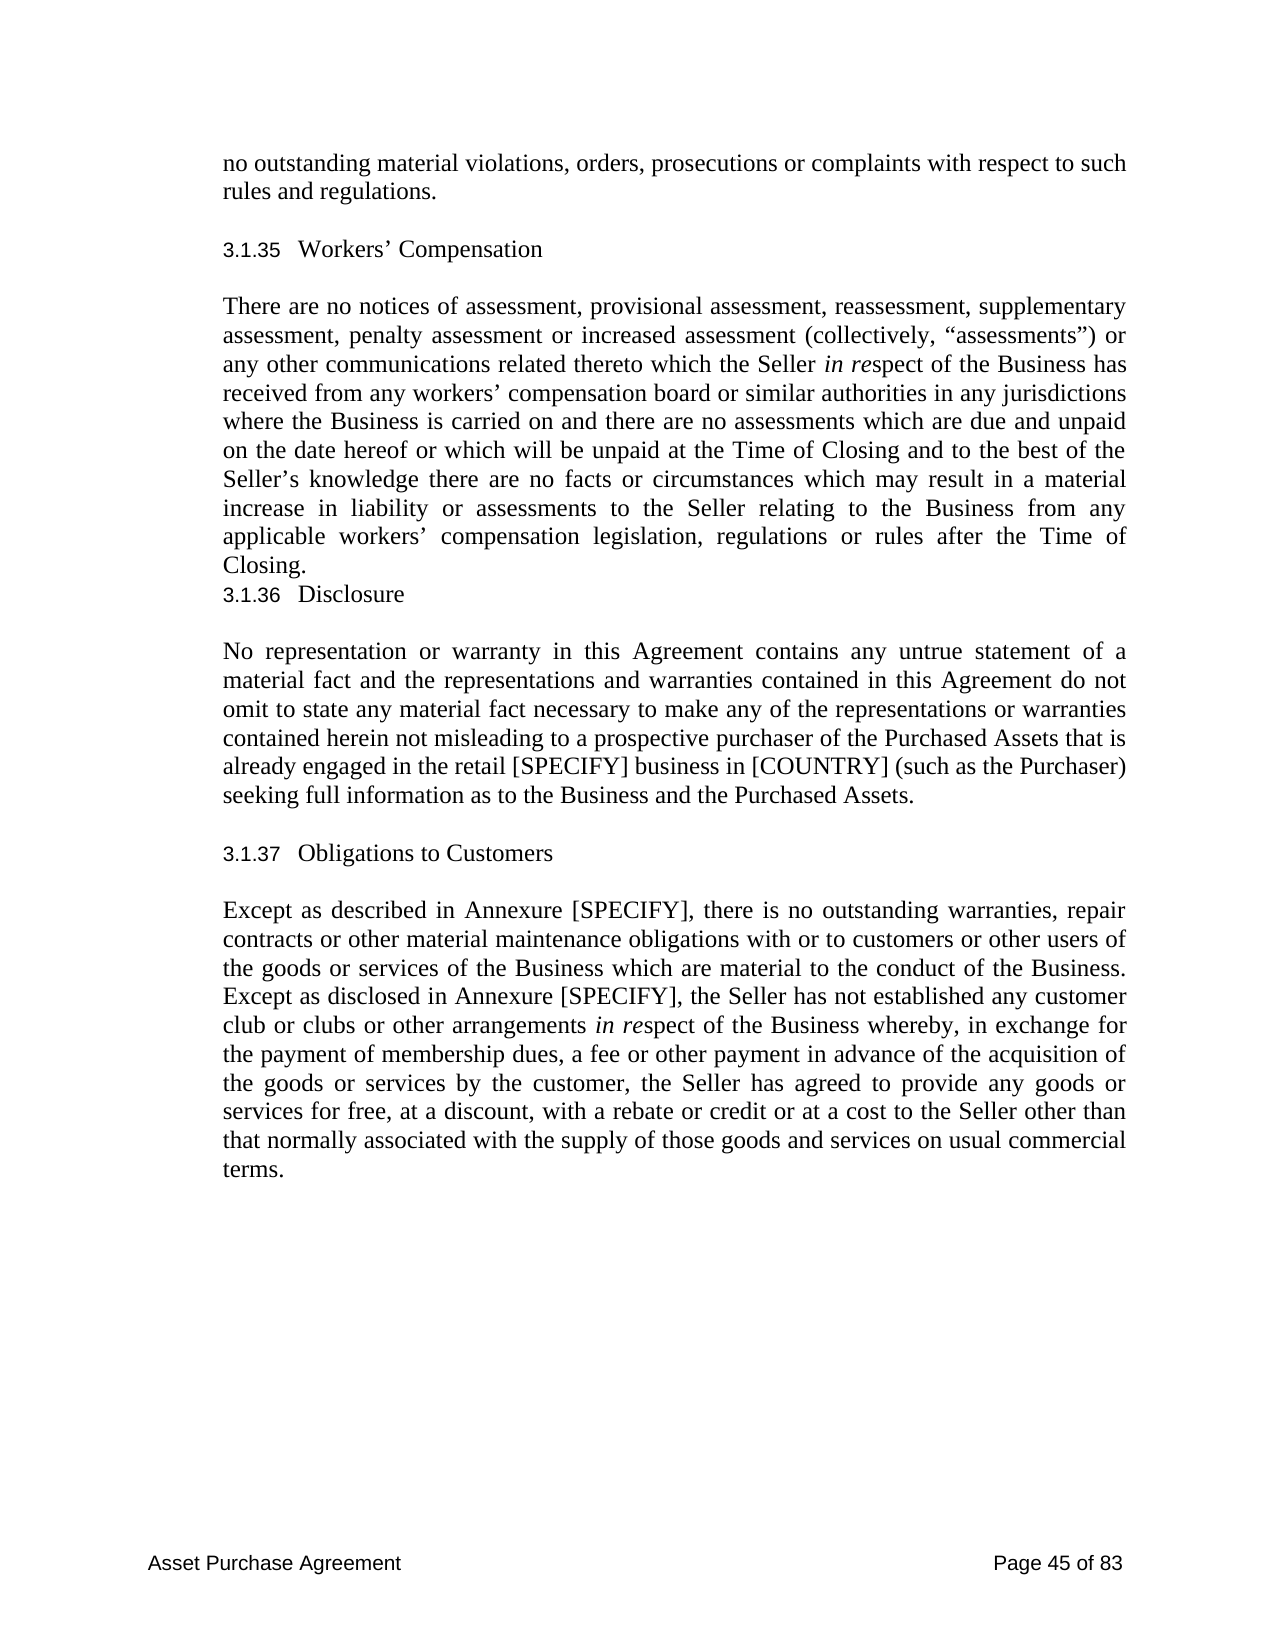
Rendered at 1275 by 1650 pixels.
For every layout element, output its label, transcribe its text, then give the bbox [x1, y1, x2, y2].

list Workers’ Compensation [222, 234, 1127, 263]
text There are no notices of assessment, provisional assessment, reassessment, supplementary assessment, penalty assessment or increased assessment (collectively, “assessments”) or any other communications related thereto which the Seller in respect of the Business has received from any workers’ compensation board or similar authorities in any jurisdictions where the Business is carried on and there are no assessments which are due and unpaid on the date hereof or which will be unpaid at the Time of Closing and to the best of the Seller’s knowledge there are no facts or circumstances which may result in a material increase in liability or assessments to the Seller relating to the Business from any applicable workers’ compensation legislation, regulations or rules after the Time of Closing. [223, 291, 1127, 579]
text Except as described in Annexure [SPECIFY], there is no outstanding warranties, repair contracts or other material maintenance obligations with or to customers or other users of the goods or services of the Business which are material to the conduct of the Business. Except as disclosed in Annexure [SPECIFY], the Seller has not established any customer club or clubs or other arrangements in respect of the Business whereby, in exchange for the payment of membership dues, a fee or other payment in advance of the acquisition of the goods or services by the customer, the Seller has agreed to provide any goods or services for free, at a discount, with a rebate or credit or at a cost to the Seller other than that normally associated with the supply of those goods and services on usual commercial terms. [223, 895, 1127, 1183]
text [223, 148, 1127, 205]
list Obligations to Customers [222, 838, 1127, 866]
text No representation or warranty in this Agreement contains any untrue statement of a material fact and the representations and warranties contained in this Agreement do not omit to state any material fact necessary to make any of the representations or warranties contained herein not misleading to a prospective purchaser of the Purchased Assets that is already engaged in the retail [SPECIFY] business in [COUNTRY] (such as the Purchaser) seeking full information as to the Business and the Purchased Assets. [223, 636, 1127, 809]
list Disclosure [222, 579, 1127, 608]
